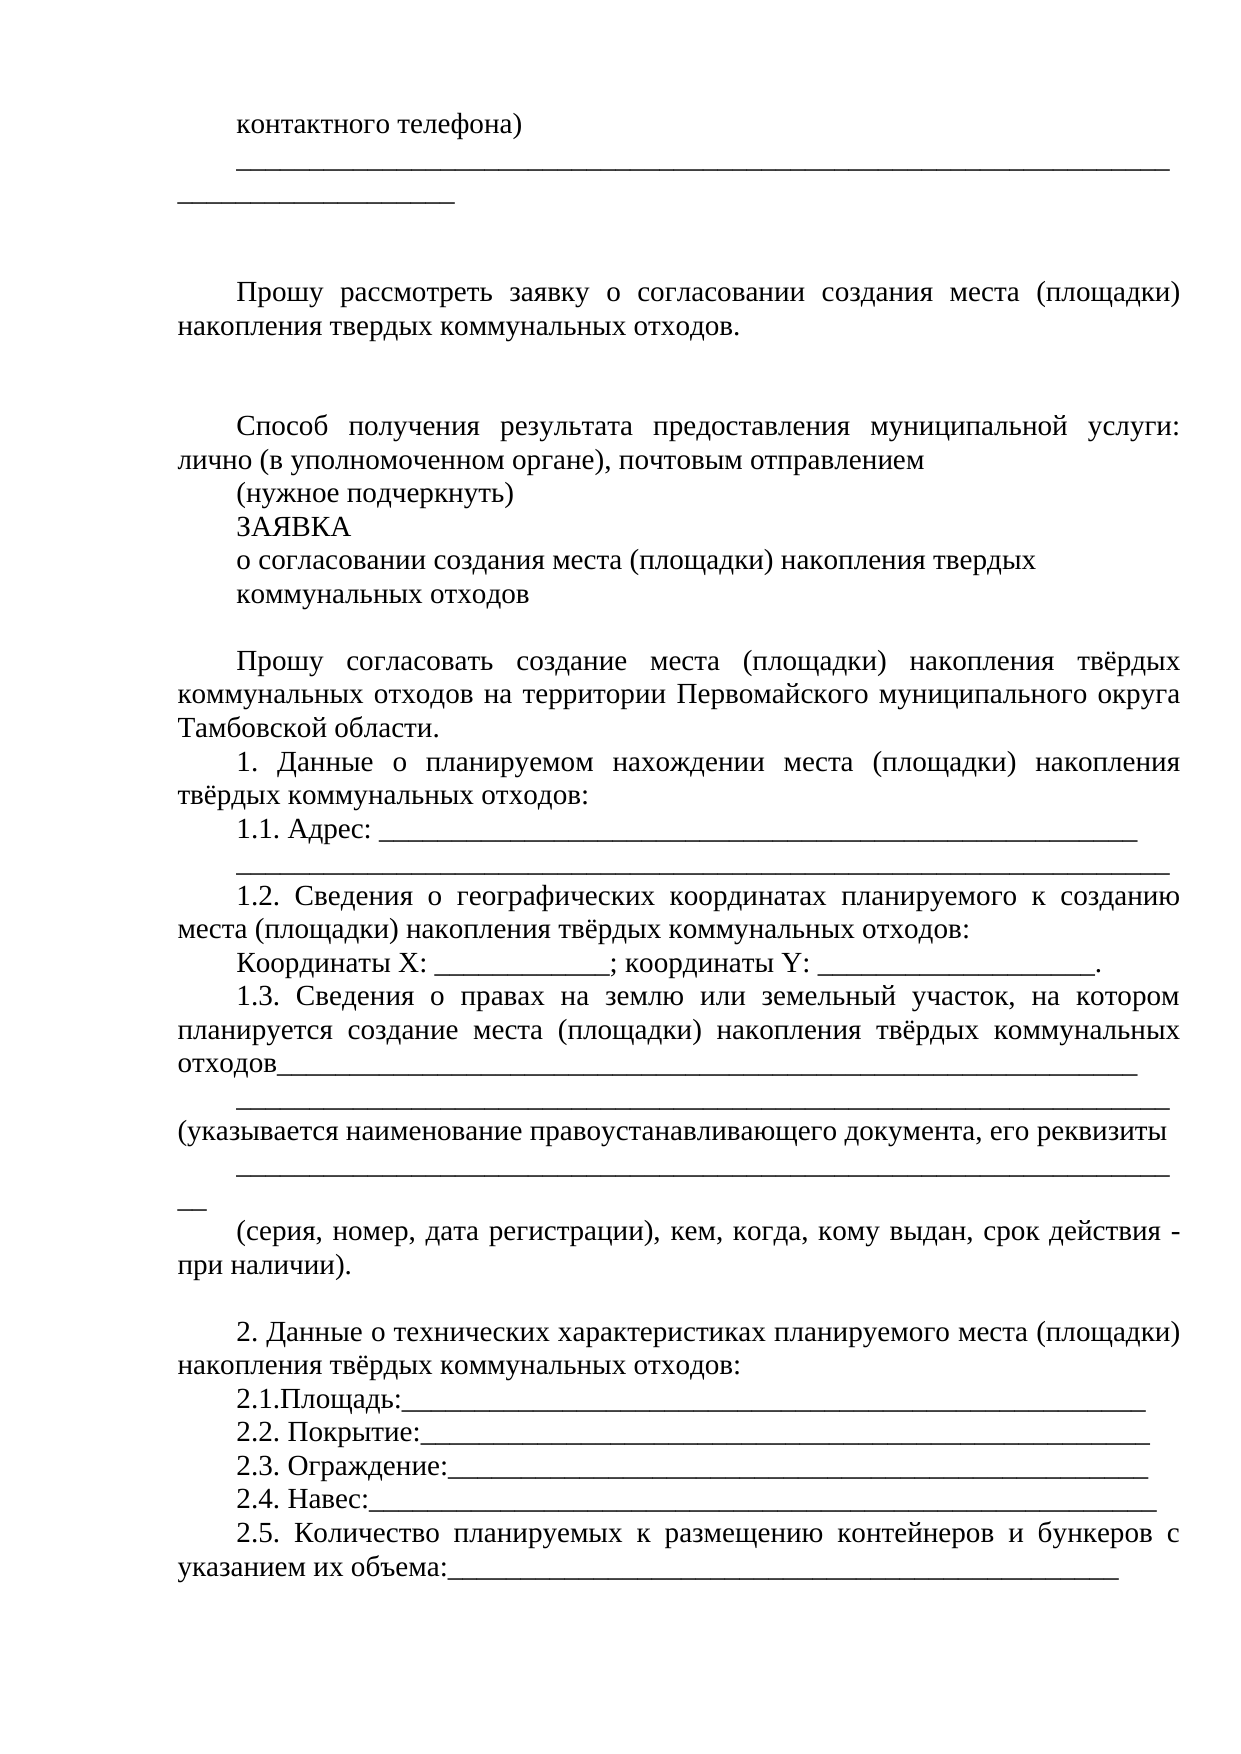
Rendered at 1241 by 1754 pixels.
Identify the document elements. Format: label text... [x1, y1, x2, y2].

text Способ получения результата предоставления муниципальной услуги: лично (в уполномоченном органе), почтовым отправлением [177, 408, 1181, 475]
text 1.1. Адрес: ____________________________________________________ [177, 811, 1181, 844]
text ________________________________________________________________ [177, 844, 1181, 878]
text (нужное подчеркнуть) [177, 475, 1181, 509]
text контактного телефона) [177, 106, 1181, 140]
text 1. Данные о планируемом нахождении места (площадки) накопления твёрдых коммунальных отходов: [177, 744, 1181, 811]
text __________________________________________________________________ [177, 1146, 1181, 1213]
text 2.2. Покрытие:__________________________________________________ [177, 1414, 1181, 1448]
text 2. Данные о технических характеристиках планируемого места (площадки) накопления твёрдых коммунальных отходов: [177, 1314, 1181, 1381]
text 1.2. Сведения о географических координатах планируемого к созданию места (площадки) накопления твёрдых коммунальных отходов: [177, 878, 1181, 945]
text Прошу рассмотреть заявку о согласовании создания места (площадки) накопления твердых коммунальных отходов. [177, 274, 1181, 341]
text 2.1.Площадь:___________________________________________________ [177, 1381, 1181, 1414]
text (серия, номер, дата регистрации), кем, когда, кому выдан, срок действия - при наличии). [177, 1213, 1181, 1280]
text ________________________________________________________________ (указывается наименование правоустанавливающего документа, его реквизиты [177, 1079, 1181, 1146]
text 2.5. Количество планируемых к размещению контейнеров и бункеров с указанием их объема:______________________________________________ [177, 1515, 1181, 1582]
text 2.3. Ограждение:________________________________________________ [177, 1448, 1181, 1482]
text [177, 140, 1181, 207]
text Координаты X: ____________; координаты Y: ___________________. [177, 945, 1181, 978]
text 1.3. Сведения о правах на землю или земельный участок, на котором планируется создание места (площадки) накопления твёрдых коммунальных отходов___________________________________________________________ [177, 978, 1181, 1079]
text Прошу согласовать создание места (площадки) накопления твёрдых коммунальных отходов на территории Первомайского муниципального округа Тамбовской области. [177, 643, 1181, 744]
text о согласовании создания места (площадки) накопления твердых [177, 542, 1181, 576]
text 2.4. Навес:______________________________________________________ [177, 1482, 1181, 1515]
text коммунальных отходов [177, 576, 1181, 609]
text ЗАЯВКА [177, 509, 1181, 542]
